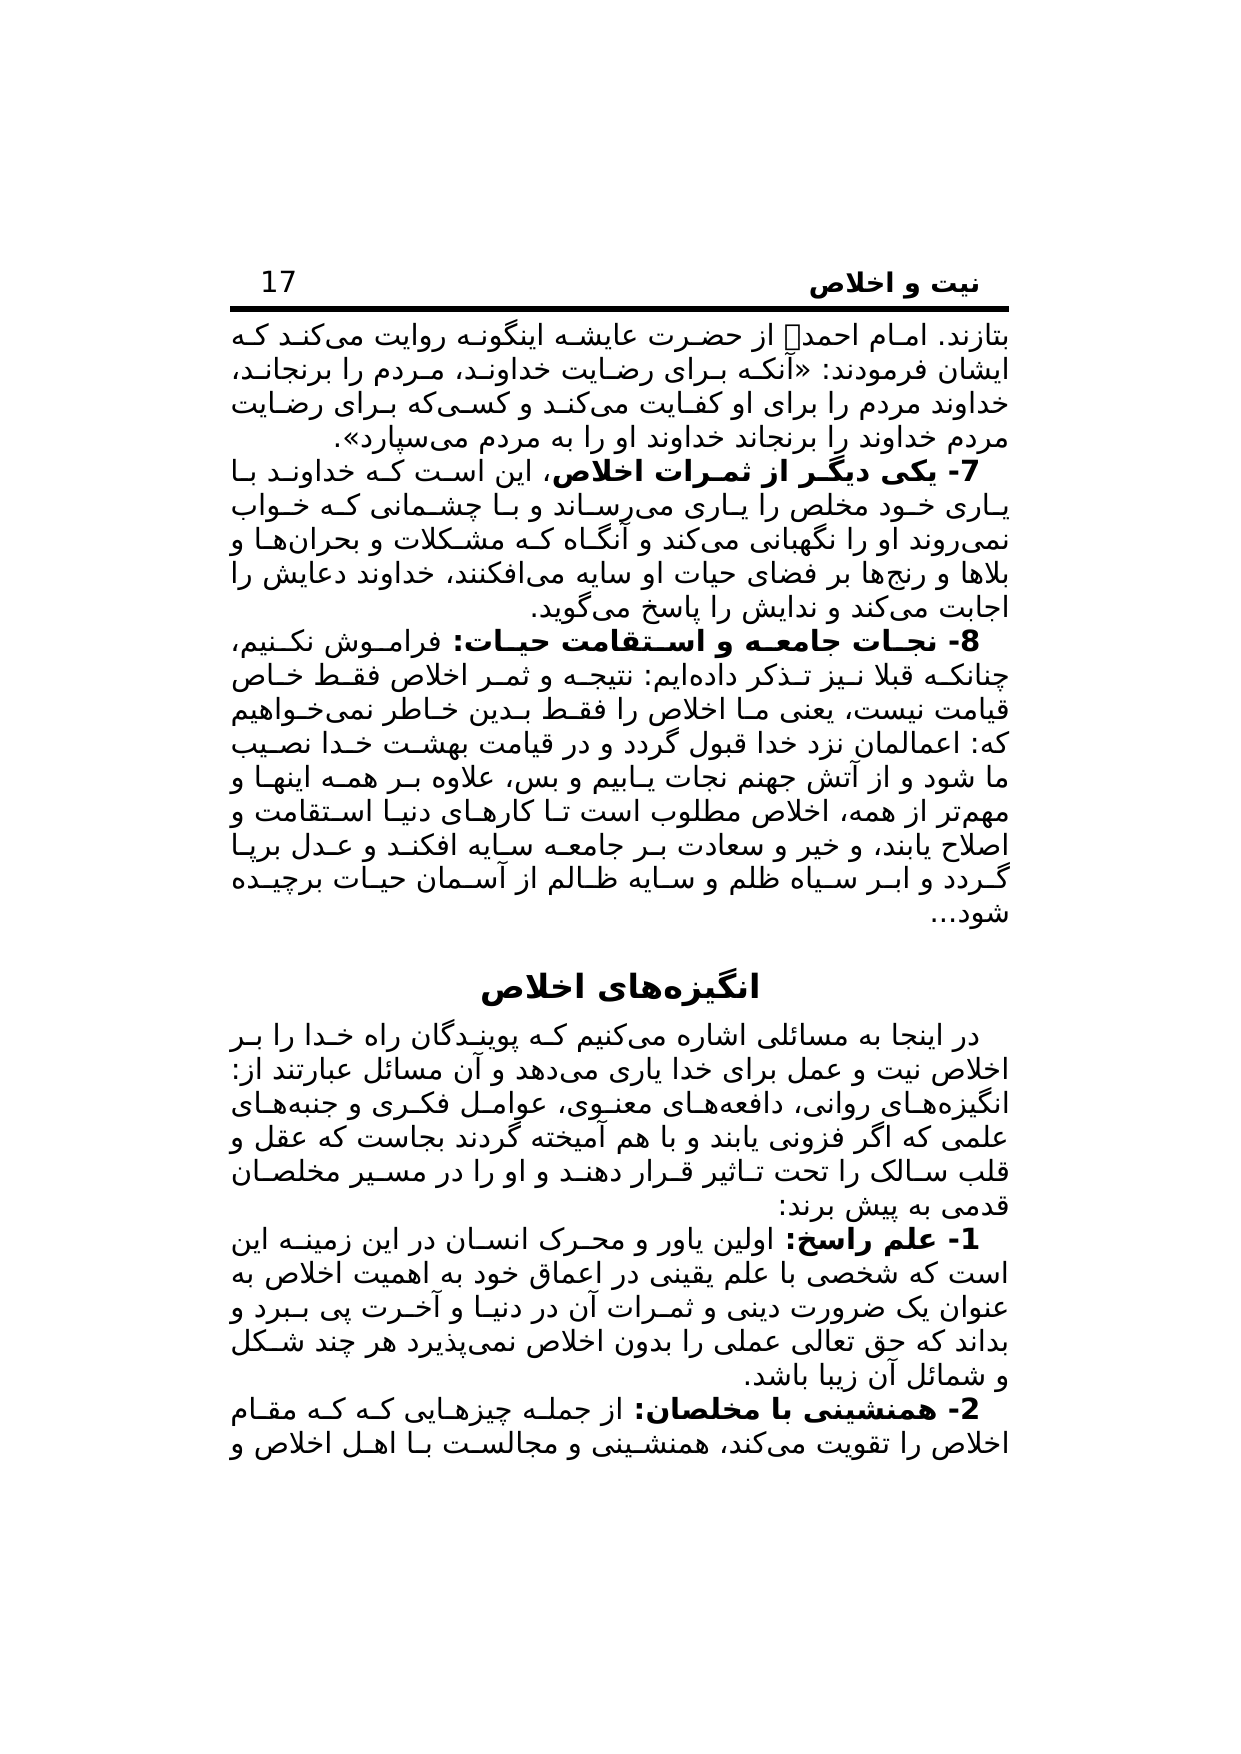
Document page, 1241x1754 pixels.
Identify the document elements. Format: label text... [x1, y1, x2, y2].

text 7- یکی دیگر از ثمرات اخلاص، این است که خداوند با یاری خود مخلص را یاری می‌رساند و با چشمانی که خواب نمی‌روند او را نگهبانی می‌کند و ‌آنگاه که مشکلات و بحران‌ها و بلاها و رنج‌ها بر فضای حیات او سایه می‌افکنند، خداوند دعایش را اجابت می‌کند و ندایش را پاسخ می‌گوید. [230, 454, 1010, 624]
text 1- علم راسخ: اولین یاور و محرک انسان در این زمینه این است که شخصی با علم یقینی در اعماق خود به اهمیت اخلاص به عنوان یک ضرورت دینی و ثمرات آن در دنیا و آخرت پی ببرد و بداند که حق تعالی عملی را بدون اخلاص نمی‌پذیرد هر چند شکل و شمائل آن زیبا باشد. [230, 1222, 1010, 1392]
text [230, 318, 1010, 454]
text 8- نجات جامعه و استقامت حیات: فراموش نکنیم، چنانکه قبلا نیز تذکر داده‌ایم: نتیجه و ثمر اخلاص فقط خاص قیامت نیست، یعنی ما اخلاص را فقط بدین خاطر نمی‌خواهیم که: اعمالمان نزد خدا قبول گردد و در قیامت بهشت خدا نصیب ما شود و از آتش جهنم نجات یابیم و بس، علاوه بر همه اینها و مهم‌تر از همه، اخلاص مطلوب است تا کارهای دنیا استقامت و اصلاح یابند، و خیر و سعادت بر جامعه سایه افکند و عدل برپا گردد و ابر سیاه ظلم و سایه ظالم از آسمان حیات برچیده شود... [230, 624, 1010, 930]
text در اینجا به مسائلی اشاره می‌کنیم که پویندگان راه خدا را بر اخلاص نیت و عمل برای خدا یاری می‌دهد و آن مسائل عبارتند از: انگیزه‌های روانی، دافعه‌های معنوی، عوامل فکری و جنبه‌های علمی که اگر فزونی یابند و با هم آمیخته گردند بجاست که عقل و قلب سالک را تحت تاثیر قرار دهند و او را در مسیر مخلصان قدمی به پیش برند: [230, 1019, 1010, 1222]
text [230, 1392, 1010, 1460]
text انگیزه‌های اخلاص [230, 967, 1010, 1006]
